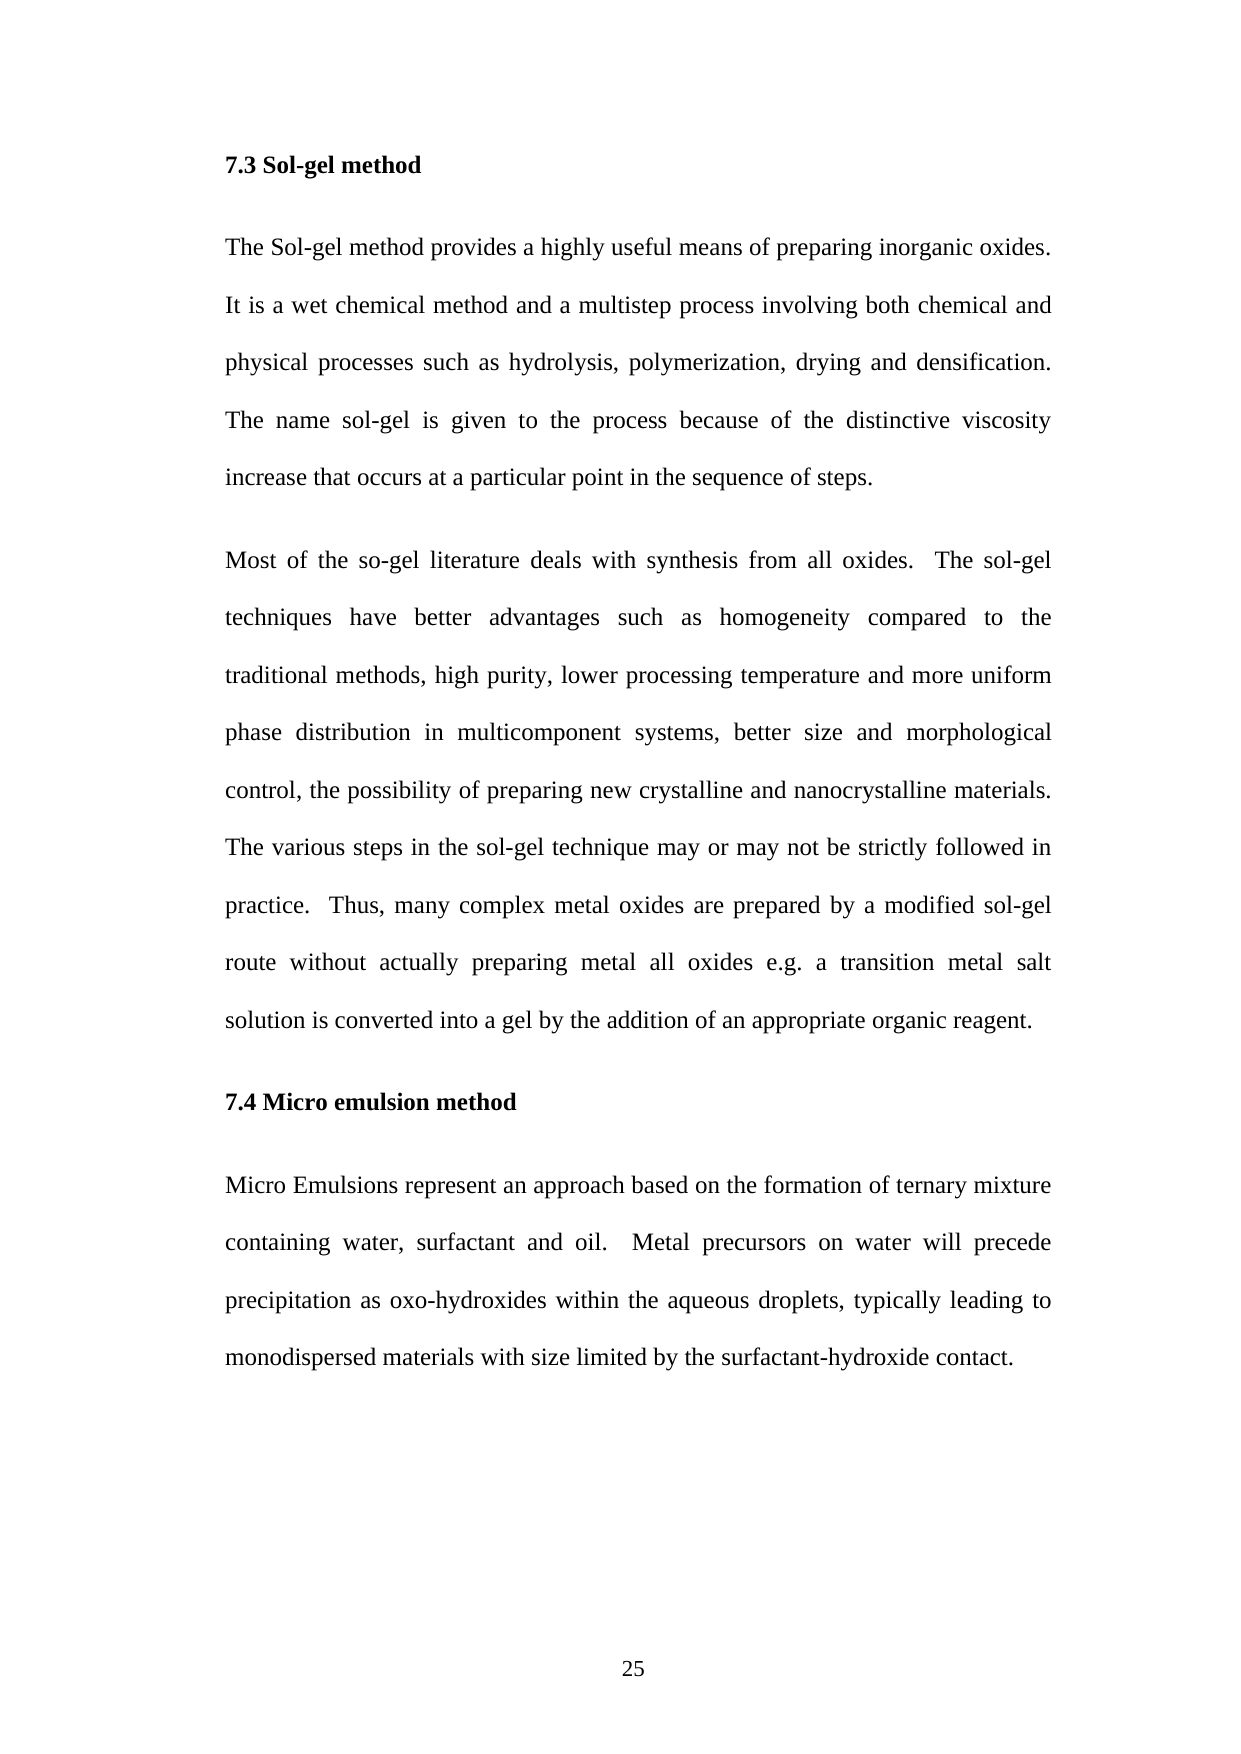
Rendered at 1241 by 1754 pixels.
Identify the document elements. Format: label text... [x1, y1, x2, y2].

text 7.3 Sol-gel method [225, 150, 1053, 179]
text The Sol-gel method provides a highly useful means of preparing inorganic oxides. It is a wet chemical method and a multistep process involving both chemical and physical processes such as hydrolysis, polymerization, drying and densification. The name sol-gel is given to the process because of the distinctive viscosity increase that occurs at a particular point in the sequence of steps. [225, 232, 1053, 491]
list Micro Emulsions represent an approach based on the formation of ternary mixture containing water, surfactant and oil. Metal precursors on water will precede precipitation as oxo-hydroxides within the aqueous droplets, typically leading to monodispersed materials with size limited by the surfactant-hydroxide contact. [225, 1170, 1053, 1371]
text 7.4 Micro emulsion method [225, 1087, 1053, 1116]
text Most of the so-gel literature deals with synthesis from all oxides. The sol-gel techniques have better advantages such as homogeneity compared to the traditional methods, high purity, lower processing temperature and more uniform phase distribution in multicomponent systems, better size and morphological control, the possibility of preparing new crystalline and nanocrystalline materials. The various steps in the sol-gel technique may or may not be strictly followed in practice. Thus, many complex metal oxides are prepared by a modified sol-gel route without actually preparing metal all oxides e.g. a transition metal salt solution is converted into a gel by the addition of an appropriate organic reagent. [225, 545, 1053, 1034]
